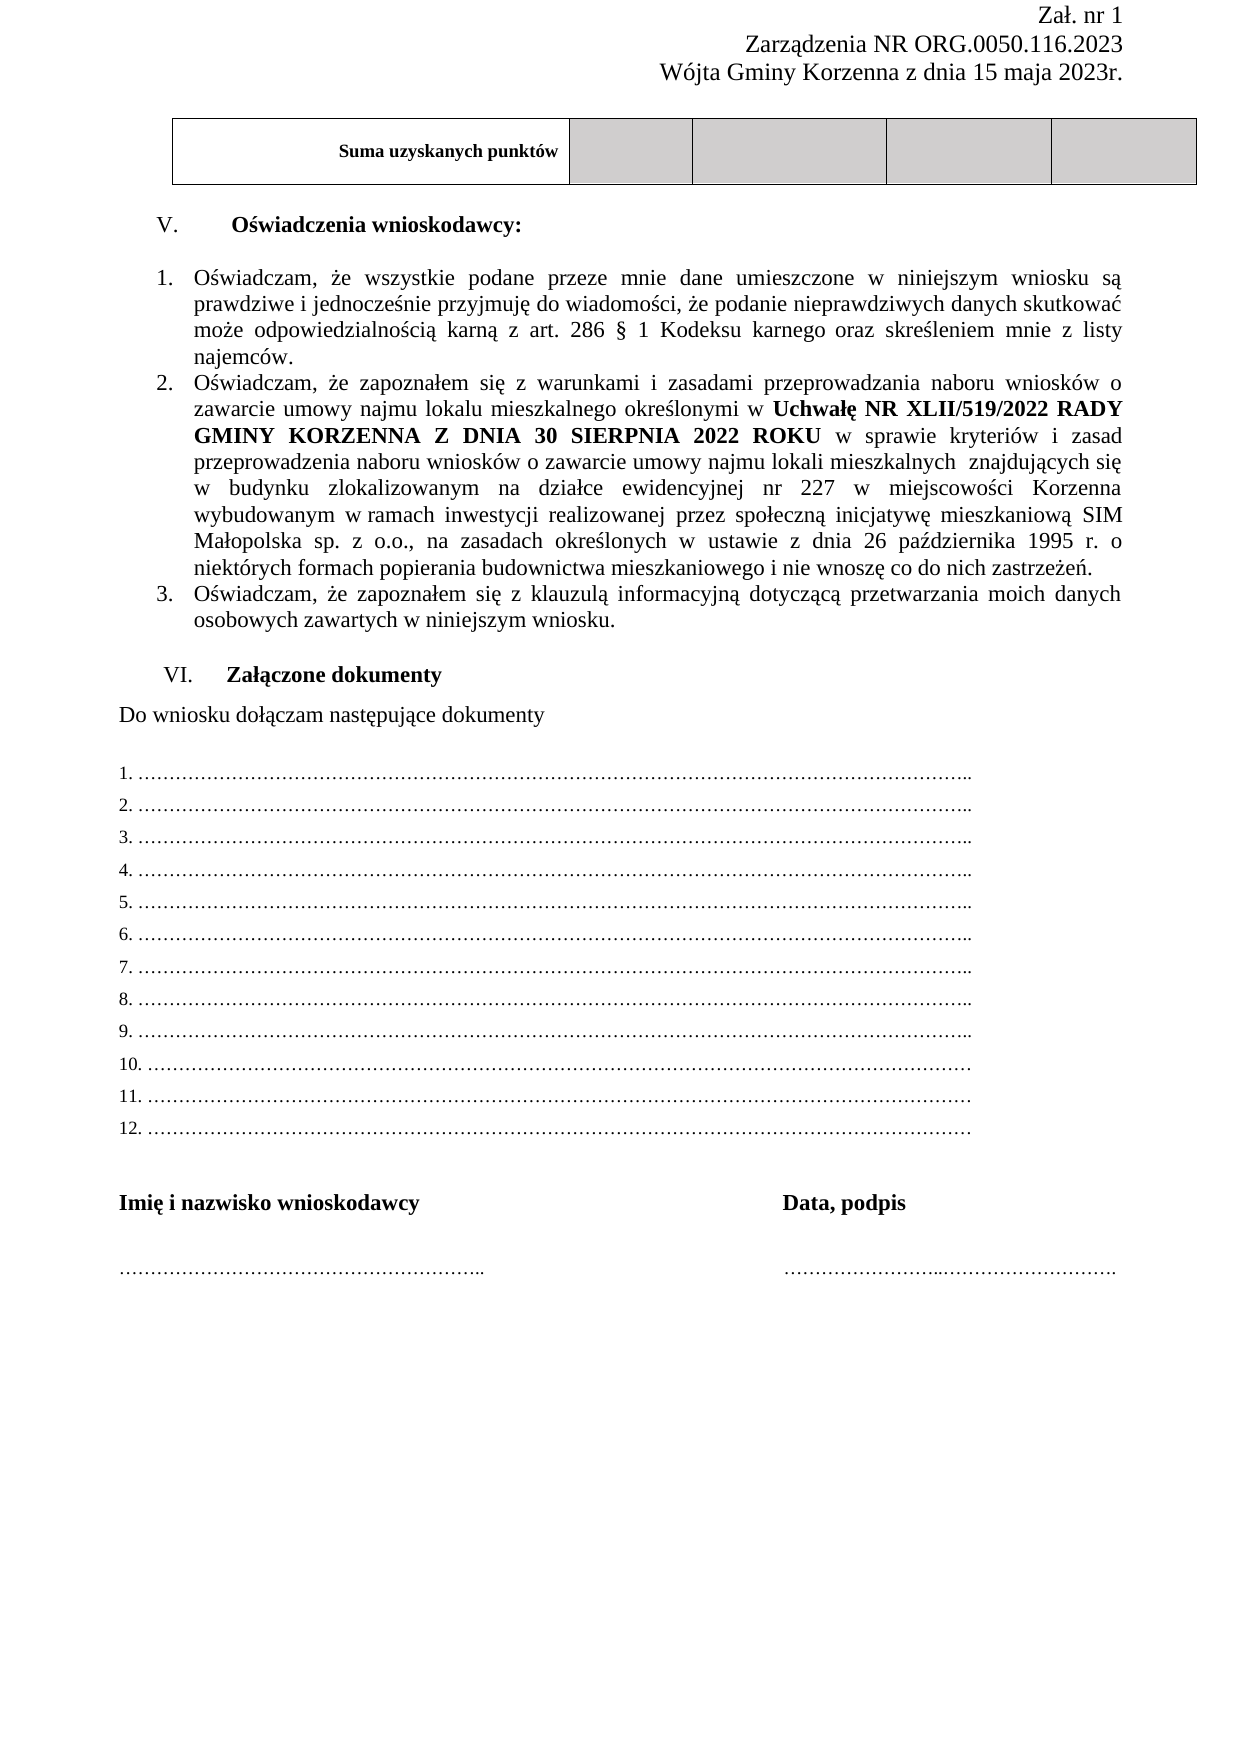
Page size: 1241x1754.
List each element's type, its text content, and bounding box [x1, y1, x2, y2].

text 3. …………………………………………………………………………………………………………………….. [119, 826, 1123, 848]
table_cell Suma uzyskanych punktów [173, 119, 569, 183]
list Oświadczam, że zapoznałem się z warunkami i zasadami przeprowadzania naboru wniosków o zawarcie umowy najmu lokalu mieszkalnego określonymi w Uchwałę NR xlii/519/2022 Rady Gminy Korzenna z dnia 30 sierpnia 2022 roku w sprawie kryteriów i zasad przeprowadzenia naboru wniosków o zawarcie umowy najmu lokali mieszkalnych znajdujących się w budynku zlokalizowanym na działce ewidencyjnej nr 227 w miejscowości Korzenna wybudowanym w ramach inwestycji realizowanej przez społeczną inicjatywę mieszkaniową SIM Małopolska sp. z o.o., na zasadach określonych w ustawie z dnia 26 października 1995 r. o niektórych formach popierania budownictwa mieszkaniowego i nie wnoszę co do nich zastrzeżeń. [156, 369, 1123, 580]
text 8. …………………………………………………………………………………………………………………….. [119, 988, 1123, 1009]
table_cell [1052, 119, 1196, 183]
text Imię i nazwisko wnioskodawcy Data, podpis [119, 1189, 1123, 1215]
text ………………………………………………….. ……………………..………………………. [119, 1257, 1123, 1279]
text 2. …………………………………………………………………………………………………………………….. [119, 794, 1123, 816]
text 7. …………………………………………………………………………………………………………………….. [119, 956, 1123, 977]
text 12. …………………………………………………………………………………………………………………… [119, 1117, 1123, 1139]
text 1. …………………………………………………………………………………………………………………….. [119, 762, 1123, 783]
list Oświadczam, że wszystkie podane przeze mnie dane umieszczone w niniejszym wniosku są prawdziwe i jednocześnie przyjmuję do wiadomości, że podanie nieprawdziwych danych skutkować może odpowiedzialnością karną z art. 286 § 1 Kodeksu karnego oraz skreśleniem mnie z listy najemców. [156, 264, 1123, 369]
text Do wniosku dołączam następujące dokumenty [119, 701, 1123, 727]
list Oświadczam, że zapoznałem się z klauzulą informacyjną dotyczącą przetwarzania moich danych osobowych zawartych w niniejszym wniosku. [156, 580, 1123, 633]
table_cell [693, 119, 886, 183]
text 10. …………………………………………………………………………………………………………………… [119, 1052, 1123, 1074]
text 9. …………………………………………………………………………………………………………………….. [119, 1020, 1123, 1042]
list Oświadczenia wnioskodawcy: [156, 211, 1123, 237]
text 11. …………………………………………………………………………………………………………………… [119, 1085, 1123, 1106]
text 6. …………………………………………………………………………………………………………………….. [119, 923, 1123, 945]
table_cell [570, 119, 692, 183]
text 5. …………………………………………………………………………………………………………………….. [119, 891, 1123, 913]
list Załączone dokumenty [163, 661, 1123, 688]
text 4. …………………………………………………………………………………………………………………….. [119, 859, 1123, 880]
table_cell [887, 119, 1051, 183]
